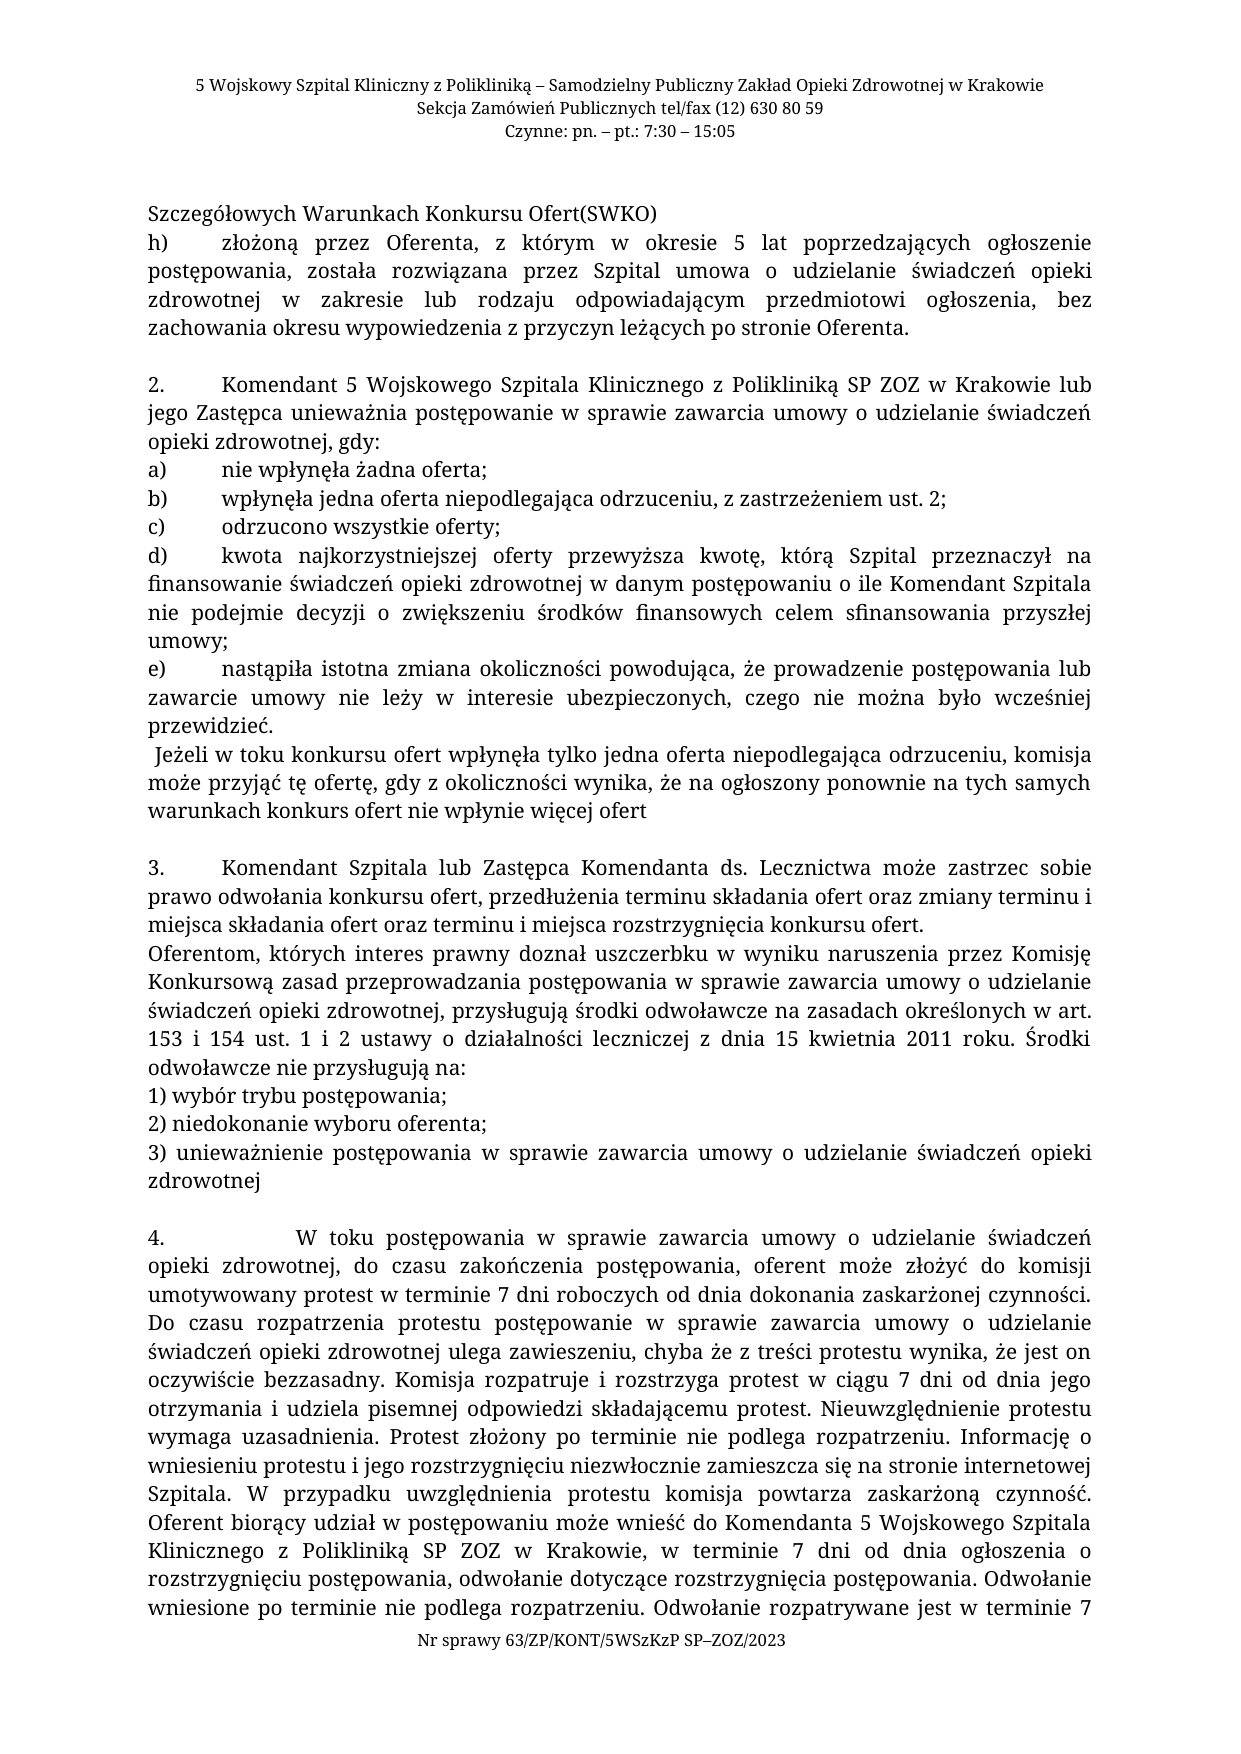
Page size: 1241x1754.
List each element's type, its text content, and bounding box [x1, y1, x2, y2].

text Jeżeli w toku konkursu ofert wpłynęła tylko jedna oferta niepodlegająca odrzuceniu, komisja może przyjąć tę ofertę, gdy z okoliczności wynika, że na ogłoszony ponownie na tych samych warunkach konkurs ofert nie wpłynie więcej ofert [148, 740, 1093, 825]
list odrzucono wszystkie oferty; [148, 512, 1093, 541]
list kwota najkorzystniejszej oferty przewyższa kwotę, którą Szpital przeznaczył na finansowanie świadczeń opieki zdrowotnej w danym postępowaniu o ile Komendant Szpitala nie podejmie decyzji o zwiększeniu środków finansowych celem sfinansowania przyszłej umowy; [148, 541, 1093, 654]
list wpłynęła jedna oferta niepodlegająca odrzuceniu, z zastrzeżeniem ust. 2; [148, 484, 1093, 512]
text 2. Komendant 5 Wojskowego Szpitala Klinicznego z Polikliniką SP ZOZ w Krakowie lub jego Zastępca unieważnia postępowanie w sprawie zawarcia umowy o udzielanie świadczeń opieki zdrowotnej, gdy: [148, 370, 1093, 455]
list nastąpiła istotna zmiana okoliczności powodująca, że prowadzenie postępowania lub zawarcie umowy nie leży w interesie ubezpieczonych, czego nie można było wcześniej przewidzieć. [148, 654, 1093, 740]
text 2) niedokonanie wyboru oferenta; [148, 1109, 1093, 1138]
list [148, 199, 1093, 228]
list złożoną przez Oferenta, z którym w okresie 5 lat poprzedzających ogłoszenie postępowania, została rozwiązana przez Szpital umowa o udzielanie świadczeń opieki zdrowotnej w zakresie lub rodzaju odpowiadającym przedmiotowi ogłoszenia, bez zachowania okresu wypowiedzenia z przyczyn leżących po stronie Oferenta. [148, 228, 1093, 342]
text 3) unieważnienie postępowania w sprawie zawarcia umowy o udzielanie świadczeń opieki zdrowotnej [148, 1138, 1093, 1195]
text 1) wybór trybu postępowania; [148, 1081, 1093, 1109]
list nie wpłynęła żadna oferta; [148, 455, 1093, 484]
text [148, 1223, 1093, 1621]
text 3. Komendant Szpitala lub Zastępca Komendanta ds. Lecznictwa może zastrzec sobie prawo odwołania konkursu ofert, przedłużenia terminu składania ofert oraz zmiany terminu i miejsca składania ofert oraz terminu i miejsca rozstrzygnięcia konkursu ofert. [148, 853, 1093, 939]
text Oferentom, których interes prawny doznał uszczerbku w wyniku naruszenia przez Komisję Konkursową zasad przeprowadzania postępowania w sprawie zawarcia umowy o udzielanie świadczeń opieki zdrowotnej, przysługują środki odwoławcze na zasadach określonych w art. 153 i 154 ust. 1 i 2 ustawy o działalności leczniczej z dnia 15 kwietnia 2011 roku. Środki odwoławcze nie przysługują na: [148, 939, 1093, 1081]
